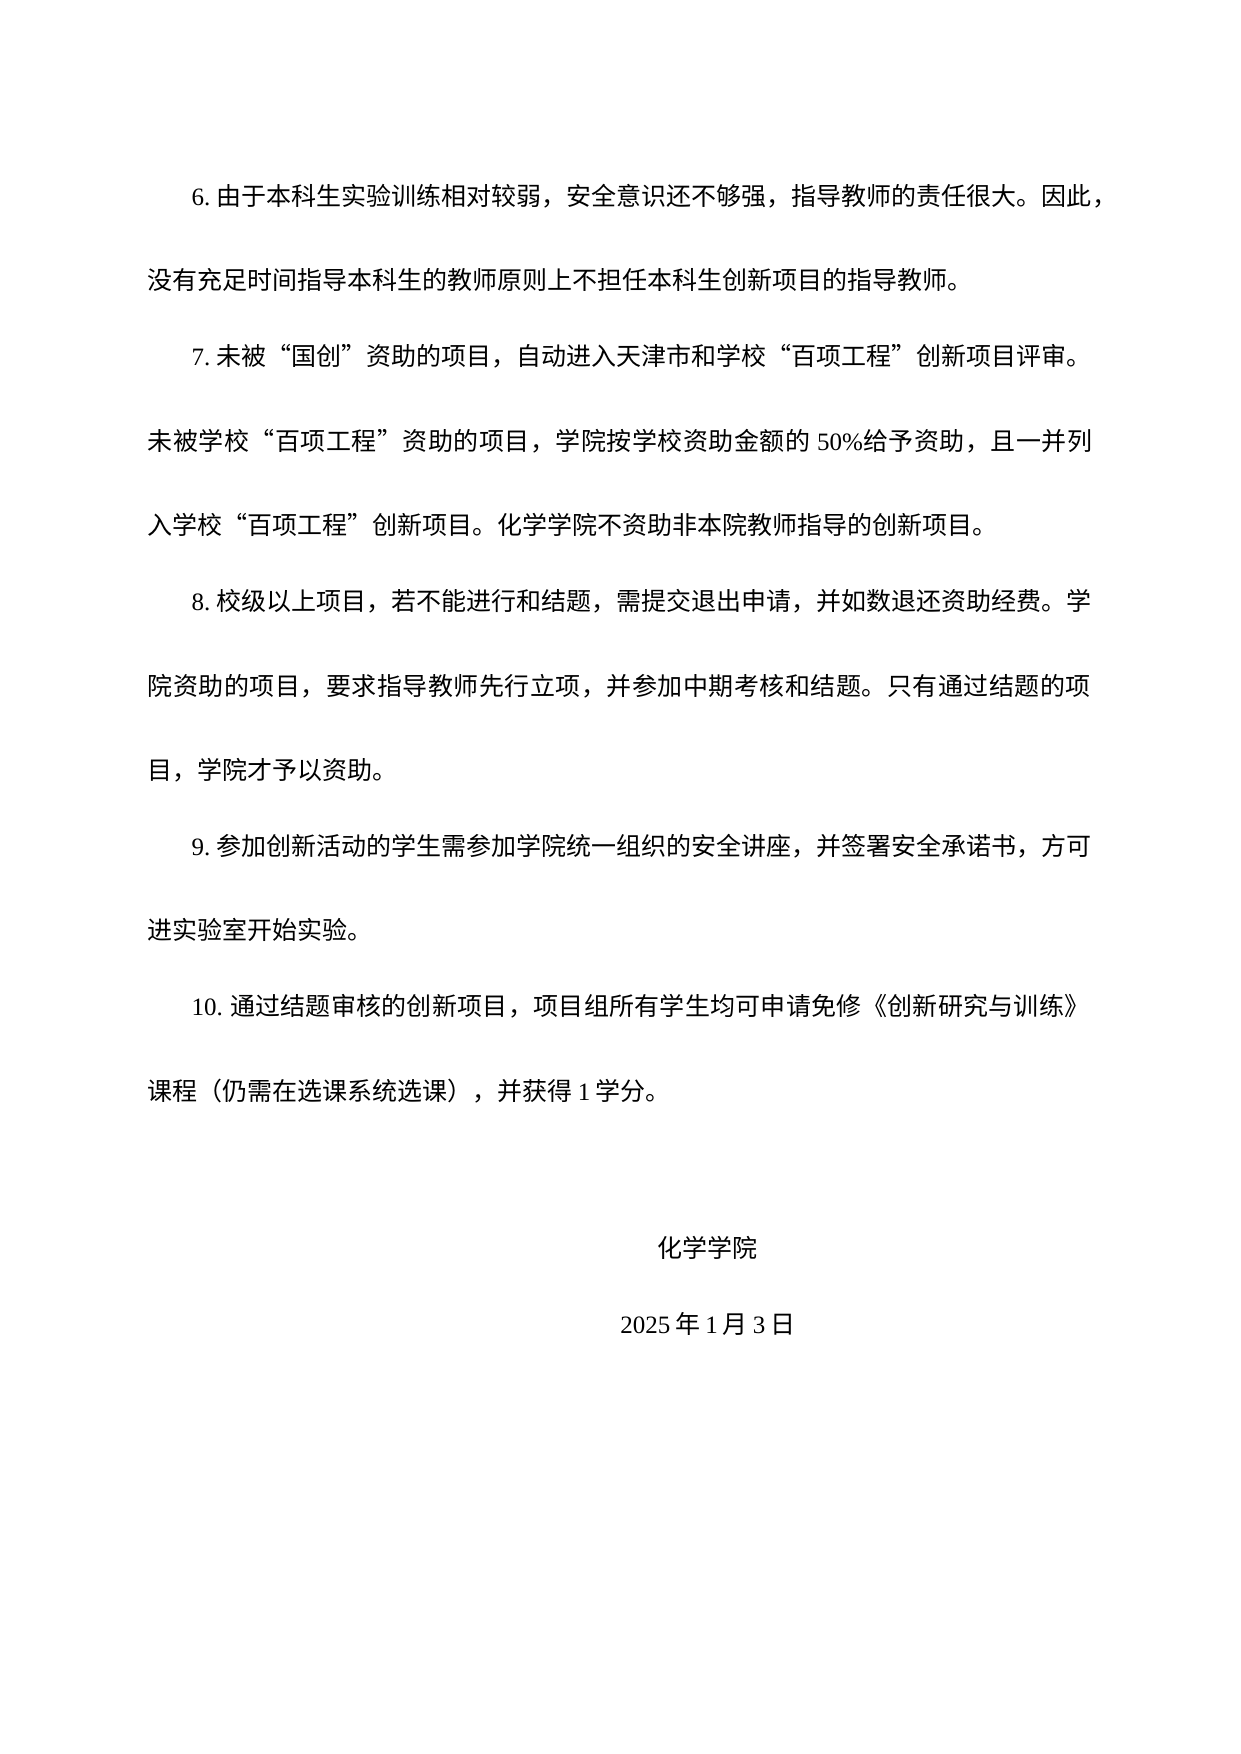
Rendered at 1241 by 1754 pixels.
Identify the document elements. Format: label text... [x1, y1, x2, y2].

text 化学学院 [148, 1214, 1092, 1279]
text 2025年1月3日 [148, 1290, 1092, 1355]
text 10. 通过结题审核的创新项目，项目组所有学生均可申请免修《创新研究与训练》课程（仍需在选课系统选课），并获得1学分。 [148, 972, 1092, 1122]
text 6. 由于本科生实验训练相对较弱，安全意识还不够强，指导教师的责任很大。因此，没有充足时间指导本科生的教师原则上不担任本科生创新项目的指导教师。 [148, 162, 1092, 311]
text 8. 校级以上项目，若不能进行和结题，需提交退出申请，并如数退还资助经费。学院资助的项目，要求指导教师先行立项，并参加中期考核和结题。只有通过结题的项目，学院才予以资助。 [148, 567, 1092, 801]
text 7. 未被“国创”资助的项目，自动进入天津市和学校“百项工程”创新项目评审。未被学校“百项工程”资助的项目，学院按学校资助金额的50%给予资助，且一并列入学校“百项工程”创新项目。化学学院不资助非本院教师指导的创新项目。 [148, 322, 1092, 556]
text 9. 参加创新活动的学生需参加学院统一组织的安全讲座，并签署安全承诺书，方可进实验室开始实验。 [148, 812, 1092, 961]
